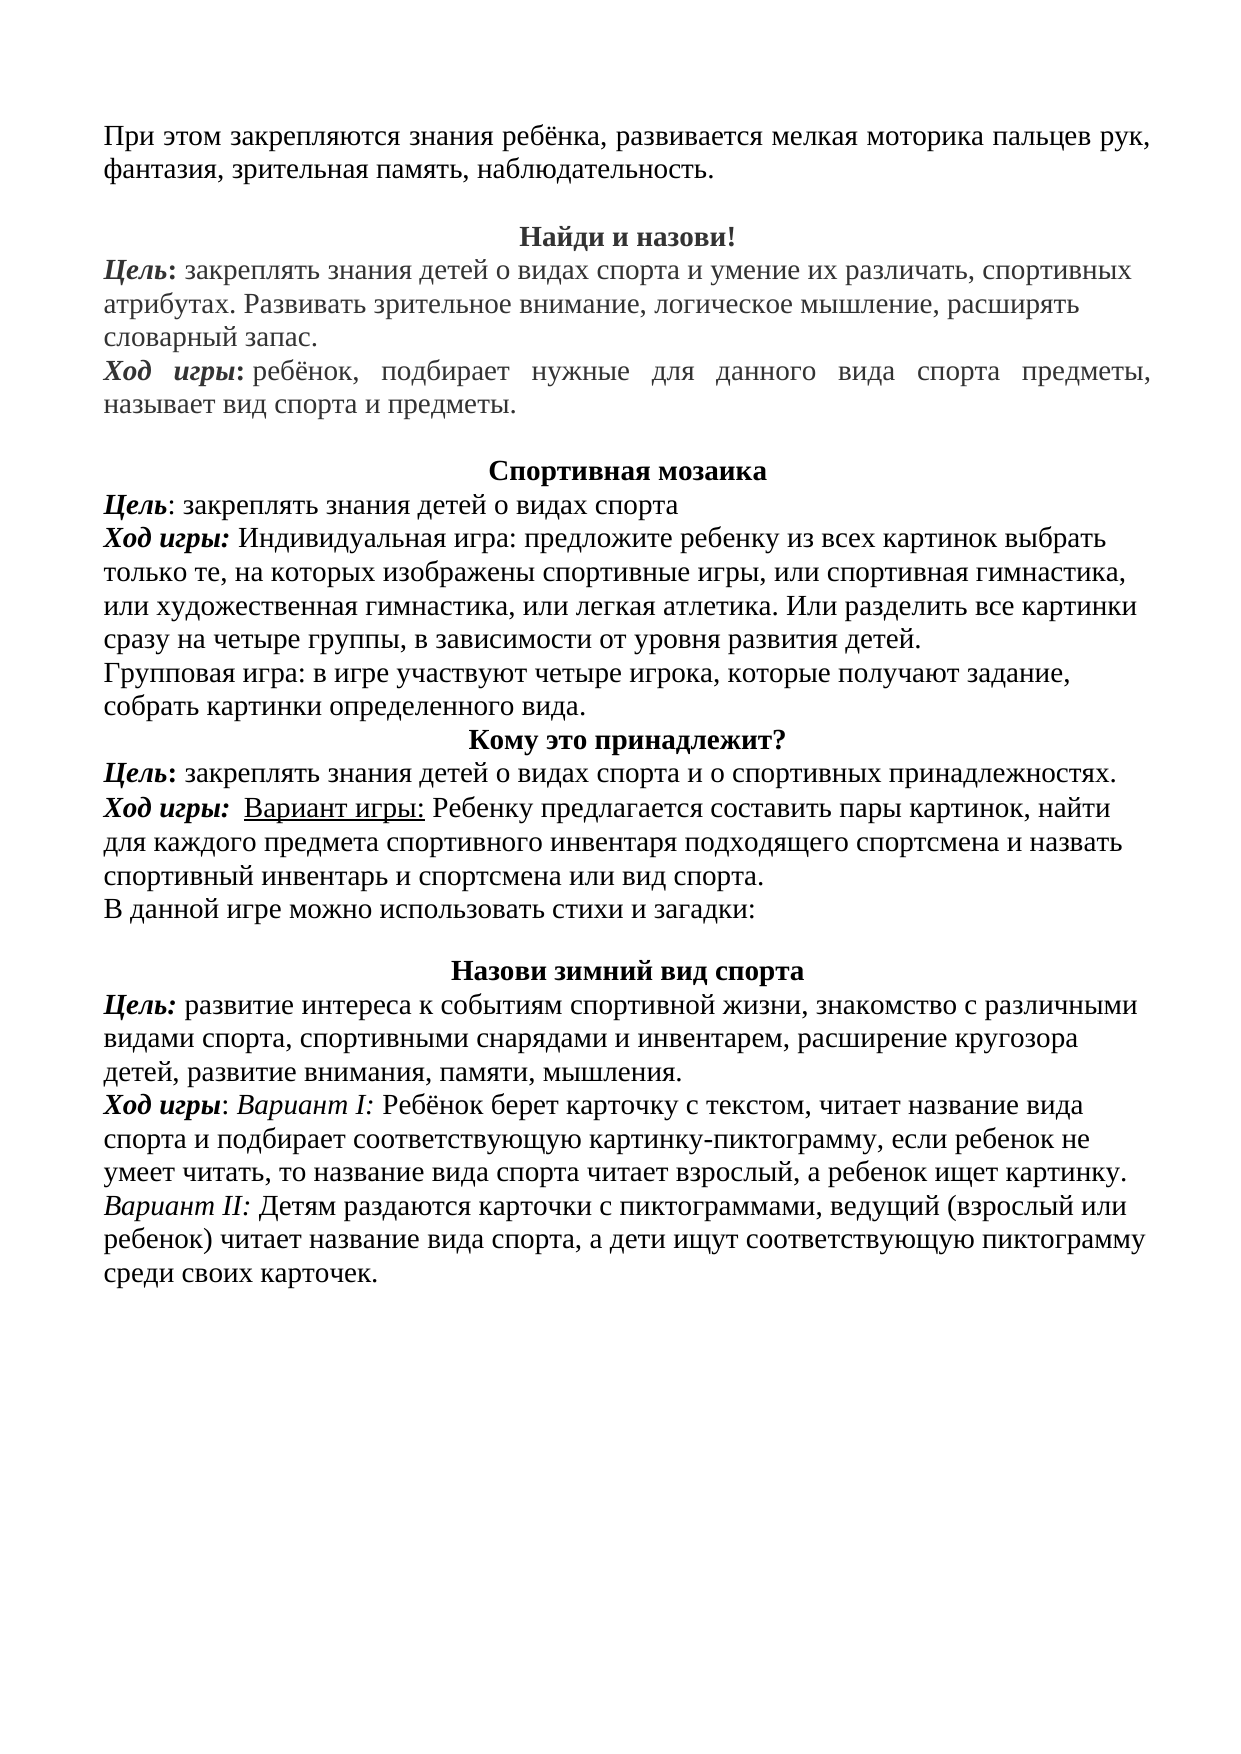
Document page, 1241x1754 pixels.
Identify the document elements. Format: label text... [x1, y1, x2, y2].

text Найди и назови! [103, 219, 1152, 252]
text Ход игры: Индивидуальная игра: предложите ребенку из всех картинок выбрать только те, на которых изображены спортивные игры, или спортивная гимнастика, или художественная гимнастика, или легкая атлетика. Или разделить все картинки сразу на четыре группы, в зависимости от уровня развития детей. Групповая игра: в игре участвуют четыре игрока, которые получают задание, собрать картинки определенного вида. [103, 521, 1152, 722]
text Цель: закреплять знания детей о видах спорта и умение их различать, спортивных атрибутах. Развивать зрительное внимание, логическое мышление, расширять словарный запас. [103, 252, 1152, 353]
text При этом закрепляются знания ребёнка, развивается мелкая моторика пальцев рук, фантазия, зрительная память, наблюдательность. [103, 118, 1152, 185]
text Цель: закреплять знания детей о видах спорта [103, 487, 1152, 521]
text Цель: закреплять знания детей о видах спорта и о спортивных принадлежностях. [103, 755, 1152, 789]
text Кому это принадлежит? [103, 722, 1152, 755]
text Назови зимний вид спорта [103, 953, 1152, 987]
text Цель: развитие интереса к событиям спортивной жизни, знакомство с различными видами спорта, спортивными снарядами и инвентарем, расширение кругозора детей, развитие внимания, памяти, мышления. [103, 987, 1152, 1087]
text Ход игры: ребёнок, подбирает нужные для данного вида спорта предметы, называет вид спорта и предметы. [103, 353, 1152, 420]
text Спортивная мозаика [103, 453, 1152, 487]
text Ход игры: Вариант игры: Ребенку предлагается составить пары картинок, найти для каждого предмета спортивного инвентаря подходящего спортсмена и назвать спортивный инвентарь и спортсмена или вид спорта. В данной игре можно использовать стихи и загадки: [103, 789, 1152, 953]
text Ход игры: Вариант I: Ребёнок берет карточку с текстом, читает название вида спорта и подбирает соответствующую картинку-пиктограмму, если ребенок не умеет читать, то название вида спорта читает взрослый, а ребенок ищет картинку. Вариант II: Детям раздаются карточки с пиктограммами, ведущий (взрослый или ребенок) читает название вида спорта, а дети ищут соответствующую пиктограмму среди своих карточек. [103, 1087, 1152, 1289]
